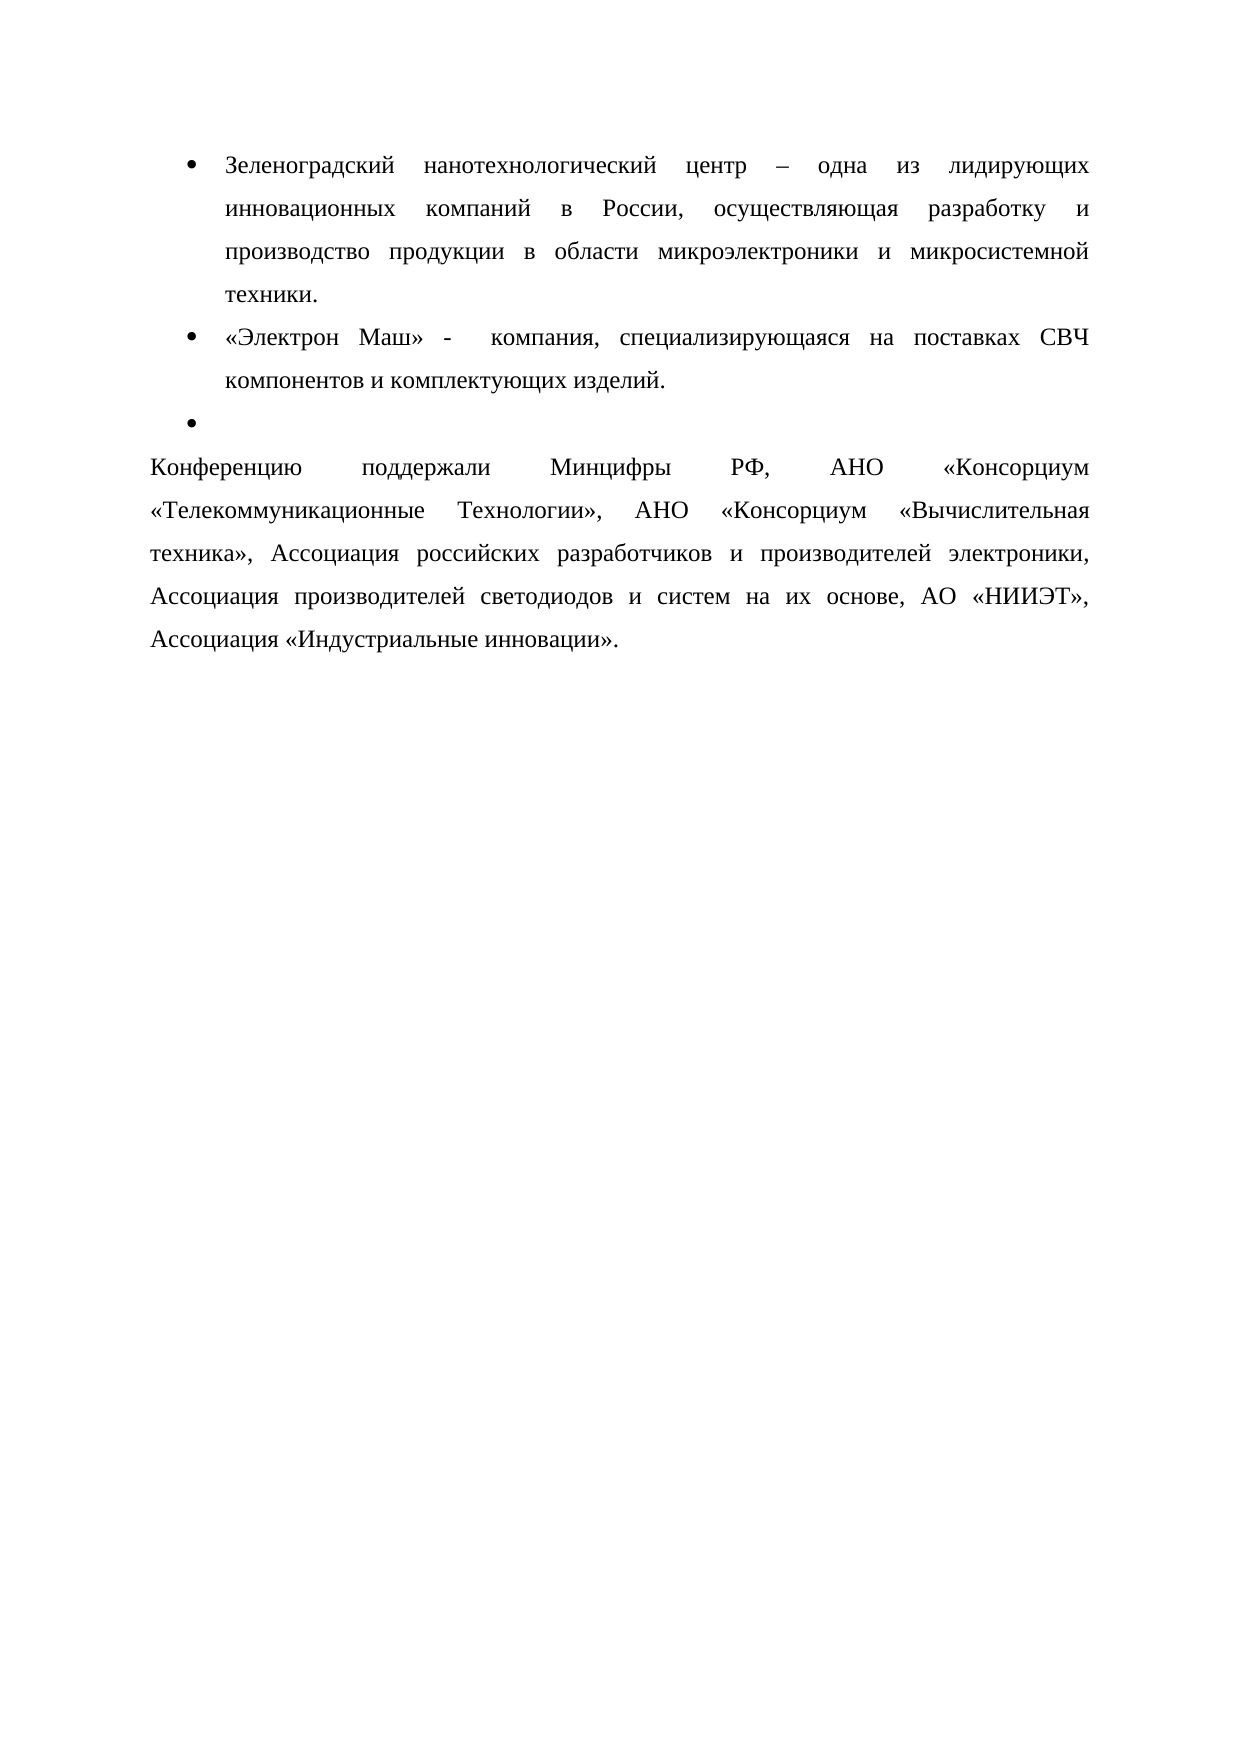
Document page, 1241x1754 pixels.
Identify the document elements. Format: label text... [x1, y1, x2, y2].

text Конференцию поддержали Минцифры РФ, АНО «Консорциум «Телекоммуникационные Технологии», АНО «Консорциум «Вычислительная техника», Ассоциация российских разработчиков и производителей электроники, Ассоциация производителей светодиодов и систем на их основе, АО «НИИЭТ», Ассоциация «Индустриальные инновации». [150, 452, 1090, 653]
list «Электрон Маш» - компания, специализирующаяся на поставках СВЧ компонентов и комплектующих изделий. [187, 322, 1090, 394]
list Зеленоградский нанотехнологический центр – одна из лидирующих инновационных компаний в России, осуществляющая разработку и производство продукции в области микроэлектроники и микросистемной техники. [187, 150, 1090, 308]
